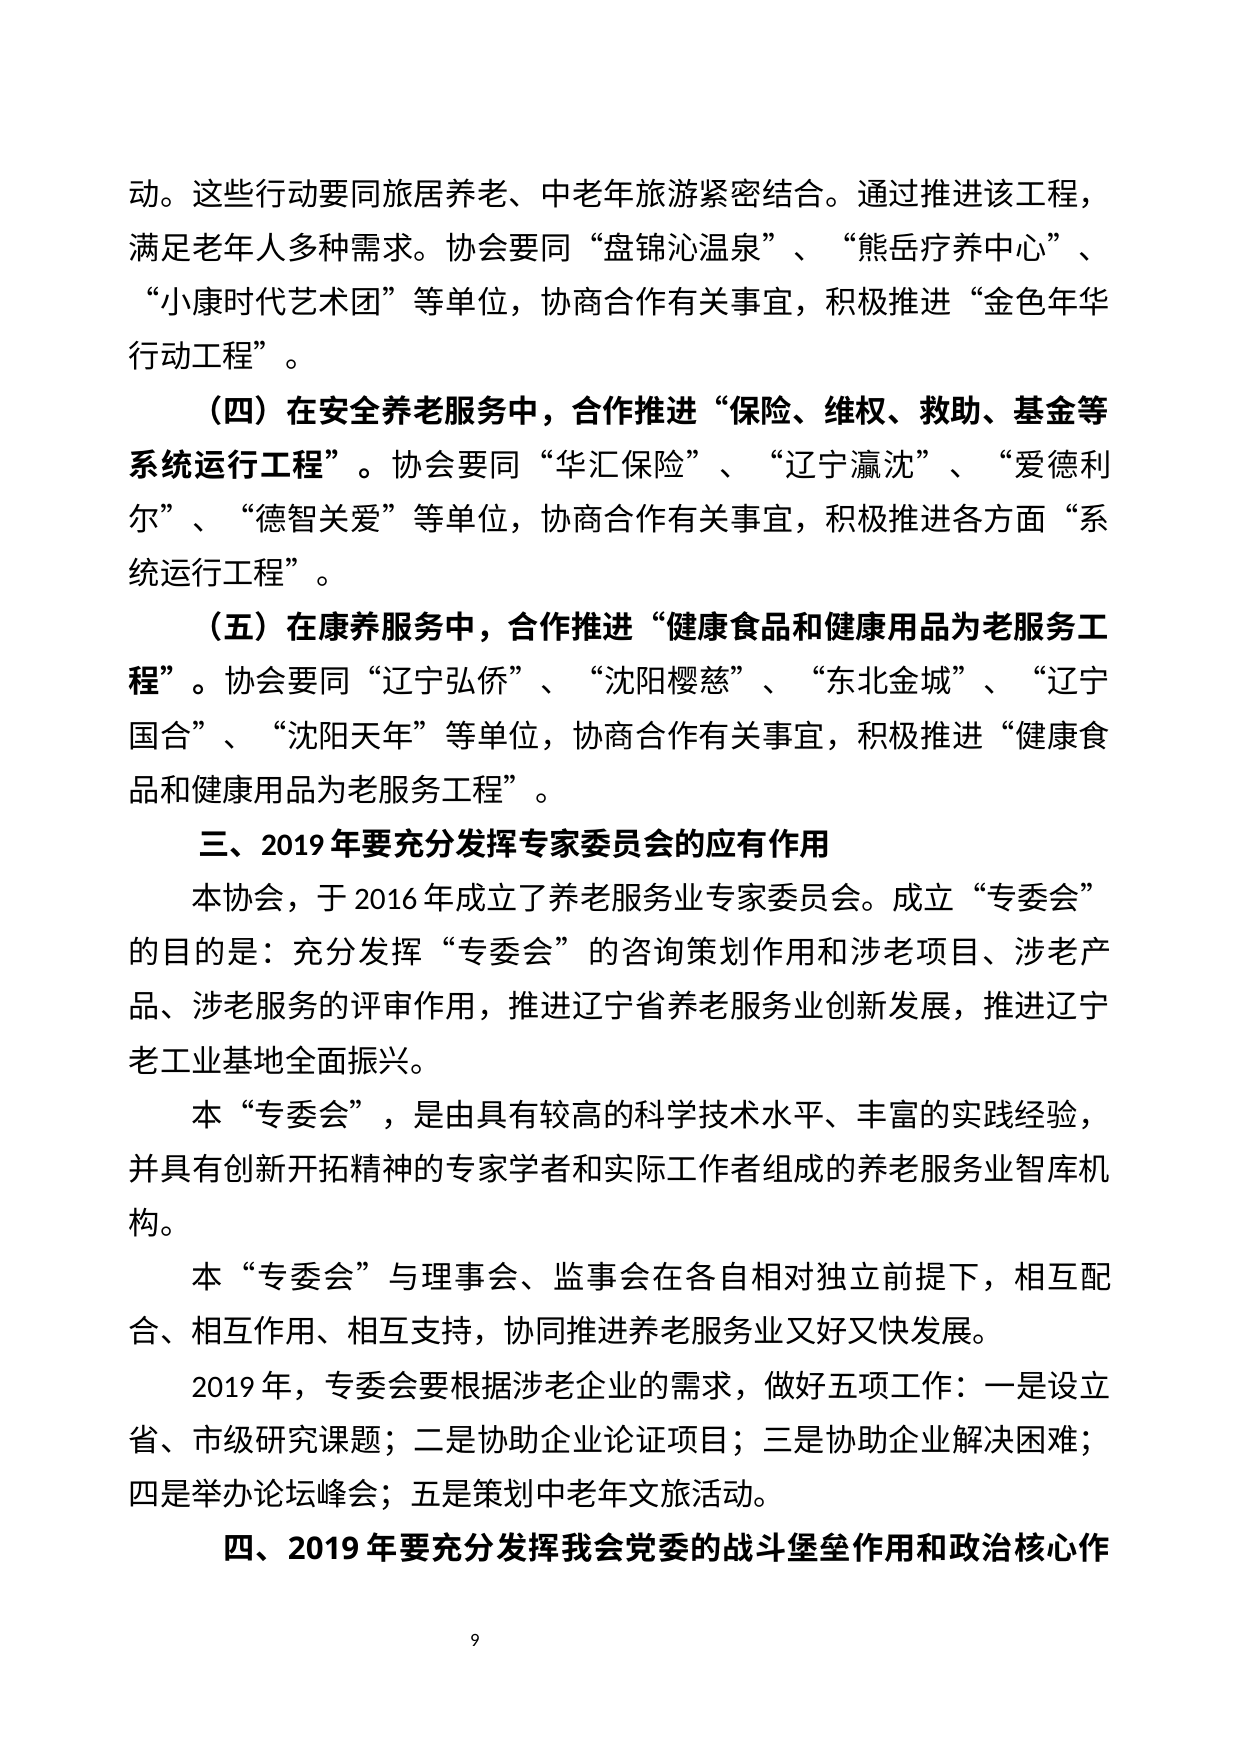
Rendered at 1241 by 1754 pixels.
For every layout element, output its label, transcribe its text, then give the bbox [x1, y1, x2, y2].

list （四）在安全养老服务中，合作推进“保险、维权、救助、基金等系统运行工程”。协会要同“华汇保险”、“辽宁灜沈”、“爱德利尔”、“德智关爱”等单位，协商合作有关事宜，积极推进各方面“系统运行工程”。 [129, 379, 1111, 595]
list 本协会，于2016年成立了养老服务业专家委员会。成立“专委会”的目的是：充分发挥“专委会”的咨询策划作用和涉老项目、涉老产品、涉老服务的评审作用，推进辽宁省养老服务业创新发展，推进辽宁老工业基地全面振兴。 [129, 866, 1111, 1083]
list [129, 162, 1111, 379]
list （五）在康养服务中，合作推进“健康食品和健康用品为老服务工程”。协会要同“辽宁弘侨”、“沈阳樱慈”、“东北金城”、“辽宁国合”、“沈阳天年”等单位，协商合作有关事宜，积极推进“健康食品和健康用品为老服务工程”。 [129, 595, 1111, 812]
list 本“专委会”，是由具有较高的科学技术水平、丰富的实践经验，并具有创新开拓精神的专家学者和实际工作者组成的养老服务业智库机构。 [129, 1083, 1111, 1245]
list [129, 1516, 1111, 1570]
list 本“专委会”与理事会、监事会在各自相对独立前提下，相互配合、相互作用、相互支持，协同推进养老服务业又好又快发展。 [129, 1245, 1111, 1354]
list 三、2019年要充分发挥专家委员会的应有作用 [129, 812, 1111, 866]
list 2019年，专委会要根据涉老企业的需求，做好五项工作：一是设立省、市级研究课题；二是协助企业论证项目；三是协助企业解决困难；四是举办论坛峰会；五是策划中老年文旅活动。 [129, 1354, 1111, 1516]
